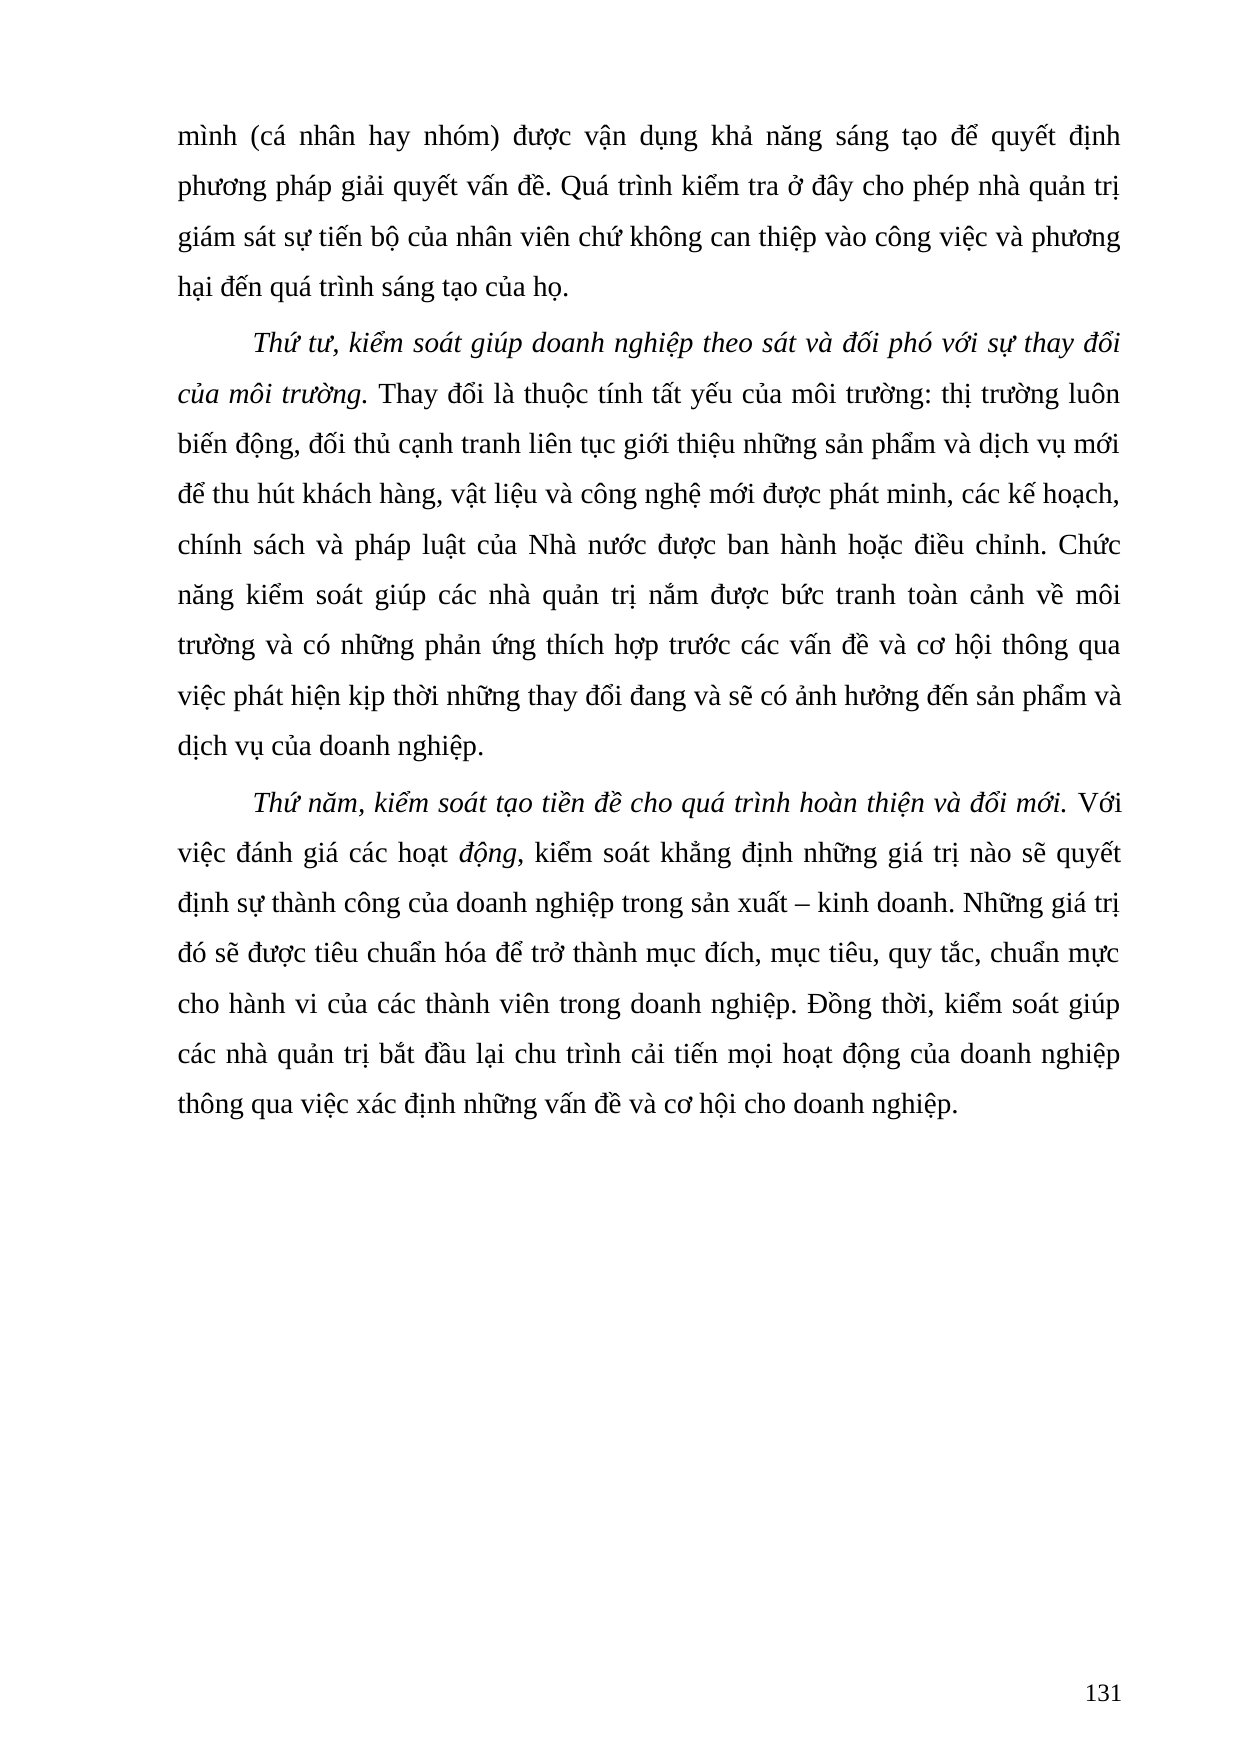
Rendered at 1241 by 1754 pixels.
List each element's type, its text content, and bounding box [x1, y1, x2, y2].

text Thứ năm, kiểm soát tạo tiền đề cho quá trình hoàn thiện và đổi mới. Với việc đánh giá các hoạt động, kiểm soát khẳng định những giá trị nào sẽ quyết định sự thành công của doanh nghiệp trong sản xuất – kinh doanh. Những giá trị đó sẽ được tiêu chuẩn hóa để trở thành mục đích, mục tiêu, quy tắc, chuẩn mực cho hành vi của các thành viên trong doanh nghiệp. Đồng thời, kiểm soát giúp các nhà quản trị bắt đầu lại chu trình cải tiến mọi hoạt động của doanh nghiệp thông qua việc xác định những vấn đề và cơ hội cho doanh nghiệp. [177, 785, 1122, 1120]
text Thứ tư, kiểm soát giúp doanh nghiệp theo sát và đối phó với sự thay đổi của môi trường. Thay đổi là thuộc tính tất yếu của môi trường: thị trường luôn biến động, đối thủ cạnh tranh liên tục giới thiệu những sản phẩm và dịch vụ mới để thu hút khách hàng, vật liệu và công nghệ mới được phát minh, các kế hoạch, chính sách và pháp luật của Nhà nước được ban hành hoặc điều chỉnh. Chức năng kiểm soát giúp các nhà quản trị nắm được bức tranh toàn cảnh về môi trường và có những phản ứng thích hợp trước các vấn đề và cơ hội thông qua việc phát hiện kịp thời những thay đổi đang và sẽ có ảnh hưởng đến sản phẩm và dịch vụ của doanh nghiệp. [177, 326, 1122, 762]
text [177, 118, 1122, 303]
